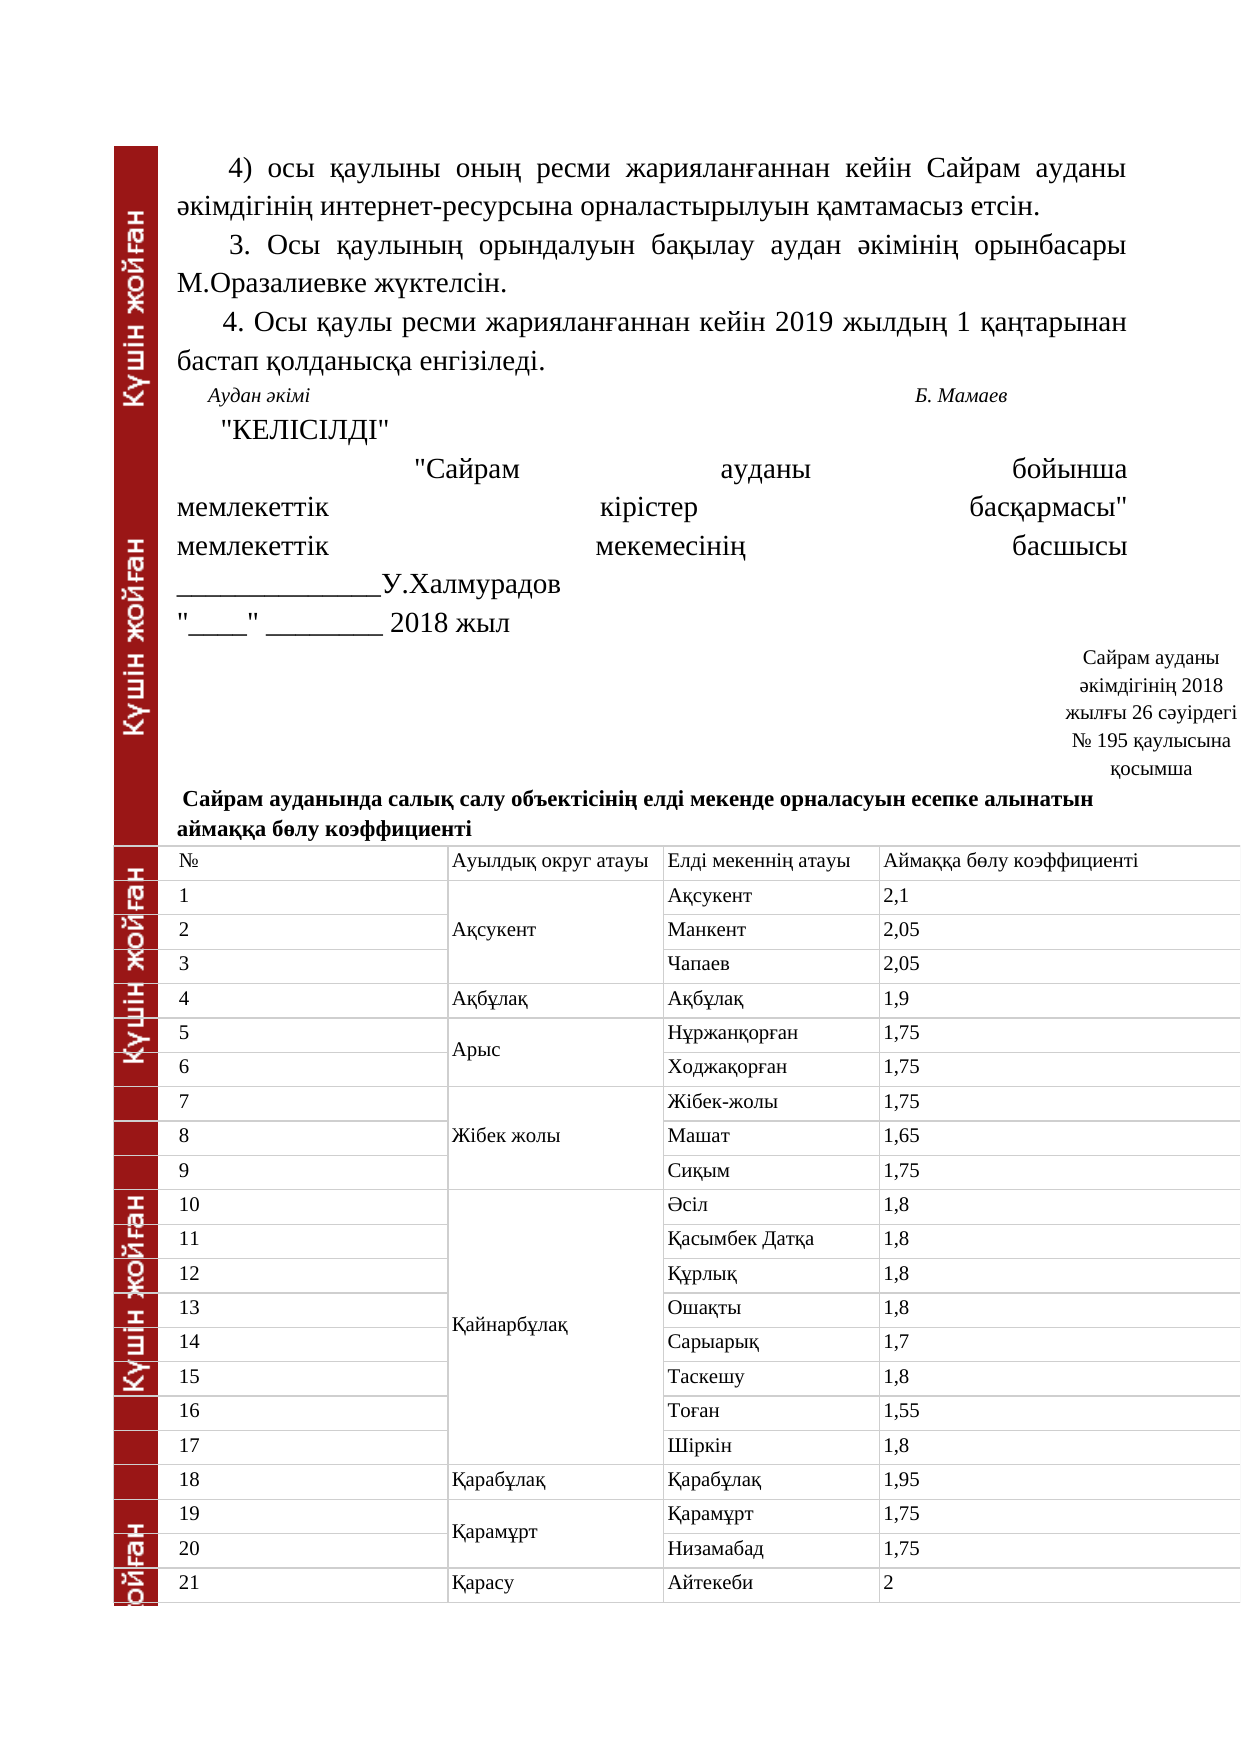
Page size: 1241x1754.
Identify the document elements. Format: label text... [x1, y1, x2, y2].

table_cell 15 [114, 1362, 447, 1395]
table_cell 20 [114, 1534, 447, 1567]
table_cell 1,7 [880, 1328, 1240, 1361]
table_cell Ошақты [664, 1294, 879, 1327]
table_cell Жібек-жолы [664, 1087, 879, 1120]
table_cell 12 [114, 1259, 447, 1292]
table_header Б. Мамаев [913, 381, 1240, 412]
table_cell 9 [114, 1156, 447, 1189]
table_cell Ходжақорған [664, 1053, 879, 1086]
table_cell 1,75 [880, 1053, 1240, 1086]
table_cell 3 [114, 950, 447, 983]
table_cell 1,8 [880, 1294, 1240, 1327]
picture [114, 376, 158, 381]
table_header Аудан әкімі [101, 381, 913, 412]
table_cell Тоған [664, 1397, 879, 1430]
table_cell 7 [114, 1087, 447, 1120]
table_cell Низамабад [664, 1534, 879, 1567]
table_cell 1,9 [880, 984, 1240, 1017]
table_cell Сарыарық [664, 1328, 879, 1361]
table_cell 17 [114, 1431, 447, 1464]
table_cell 1,75 [880, 1534, 1240, 1567]
picture [114, 446, 158, 451]
picture [114, 299, 158, 304]
table_cell 18 [114, 1465, 447, 1498]
table_cell 11 [114, 1225, 447, 1258]
picture [114, 146, 158, 150]
table_cell Қарасу [449, 1569, 663, 1602]
table_cell Машат [664, 1122, 879, 1155]
table_cell 19 [114, 1500, 447, 1533]
table_cell Ақсукент [449, 881, 663, 983]
table_cell 16 [114, 1397, 447, 1430]
text 3. Осы қаулының орындалуын бақылау аудан әкімінің орынбасары М.Оразалиевке жүктелсін. [112, 227, 1128, 299]
table_cell 2,05 [880, 915, 1240, 948]
table_cell Манкент [664, 915, 879, 948]
table_cell 1,8 [880, 1190, 1240, 1223]
table_cell 1,75 [880, 1500, 1240, 1533]
table_cell 14 [114, 1328, 447, 1361]
table_header [101, 644, 912, 785]
table_cell Шіркін [664, 1431, 879, 1464]
table_header № [114, 847, 447, 880]
table_cell Ақбұлақ [449, 984, 663, 1017]
table_cell 8 [114, 1122, 447, 1155]
table_cell 1,65 [880, 1122, 1240, 1155]
table_cell Қарабұлақ [664, 1465, 879, 1498]
table_header Елді мекеннің атауы [664, 847, 879, 880]
table_cell Айтекеби [664, 1569, 879, 1602]
table_cell Қасымбек Датқа [664, 1225, 879, 1258]
table_cell 1,55 [880, 1397, 1240, 1430]
table_cell Қайнарбұлақ [449, 1190, 663, 1464]
table_cell 1,75 [880, 1087, 1240, 1120]
table_header Аймаққа бөлу коэффициенті [880, 847, 1240, 880]
table_cell 1,8 [880, 1362, 1240, 1395]
text 4. Осы қаулы ресми жарияланғаннан кейін 2019 жылдың 1 қаңтарынан бастап қолданысқа енгізіледі. [112, 304, 1128, 376]
table_cell 1,8 [880, 1431, 1240, 1464]
table_cell 1 [114, 881, 447, 914]
table_cell 2 [880, 1569, 1240, 1602]
table_cell 5 [114, 1019, 447, 1052]
text 4) осы қаулыны оның ресми жарияланғаннан кейін Сайрам ауданы әкiмдiгiнiң интернет-ресурсына орналастырылуын қамтамасыз етсін. [112, 150, 1128, 222]
table_cell Қарамұрт [664, 1500, 879, 1533]
text "КЕЛІСІЛДІ" [112, 412, 1128, 446]
table_header Ауылдық округ атауы [449, 847, 663, 880]
table_cell Құрлық [664, 1259, 879, 1292]
table_cell 1,8 [880, 1225, 1240, 1258]
table_cell Ақсукент [664, 881, 879, 914]
table_cell Қарабұлақ [449, 1465, 663, 1498]
table_cell 1,75 [880, 1019, 1240, 1052]
text "Сайрам ауданы бойынша мемлекеттік кірістер басқармасы" мемлекеттік мекемесінің басшысы ______________У.Халмурадов "____" ________ 2018 жыл [112, 451, 1128, 638]
table_cell Әсіл [664, 1190, 879, 1223]
table_cell Арыс [449, 1019, 663, 1086]
table_cell Қарамұрт [449, 1500, 663, 1567]
table_cell 2,05 [880, 950, 1240, 983]
table_cell 6 [114, 1053, 447, 1086]
table_cell 10 [114, 1190, 447, 1223]
table_cell Чапаев [664, 950, 879, 983]
table_cell Таскешу [664, 1362, 879, 1395]
table_cell 1,95 [880, 1465, 1240, 1498]
table_cell 1,75 [880, 1156, 1240, 1189]
text Сайрам ауданында салық салу объектісінің елдi мекенде орналасуын есепке алынатын аймаққа бөлу коэффициенті [112, 785, 1128, 842]
table_cell 4 [114, 984, 447, 1017]
table_cell 2 [114, 915, 447, 948]
table_cell Сиқым [664, 1156, 879, 1189]
table_cell Жібек жолы [449, 1087, 663, 1189]
table_cell 13 [114, 1294, 447, 1327]
table_cell 1,8 [880, 1259, 1240, 1292]
table_cell 2,1 [880, 881, 1240, 914]
table_cell 21 [114, 1569, 447, 1602]
table_cell Нұржанқорған [664, 1019, 879, 1052]
picture [114, 638, 158, 644]
picture [114, 222, 158, 227]
table_header Сайрам ауданы әкімдігінің 2018 жылғы 26 сәуірдегі № 195 қаулысына қосымша [912, 644, 1240, 785]
table_cell Ақбұлақ [664, 984, 879, 1017]
